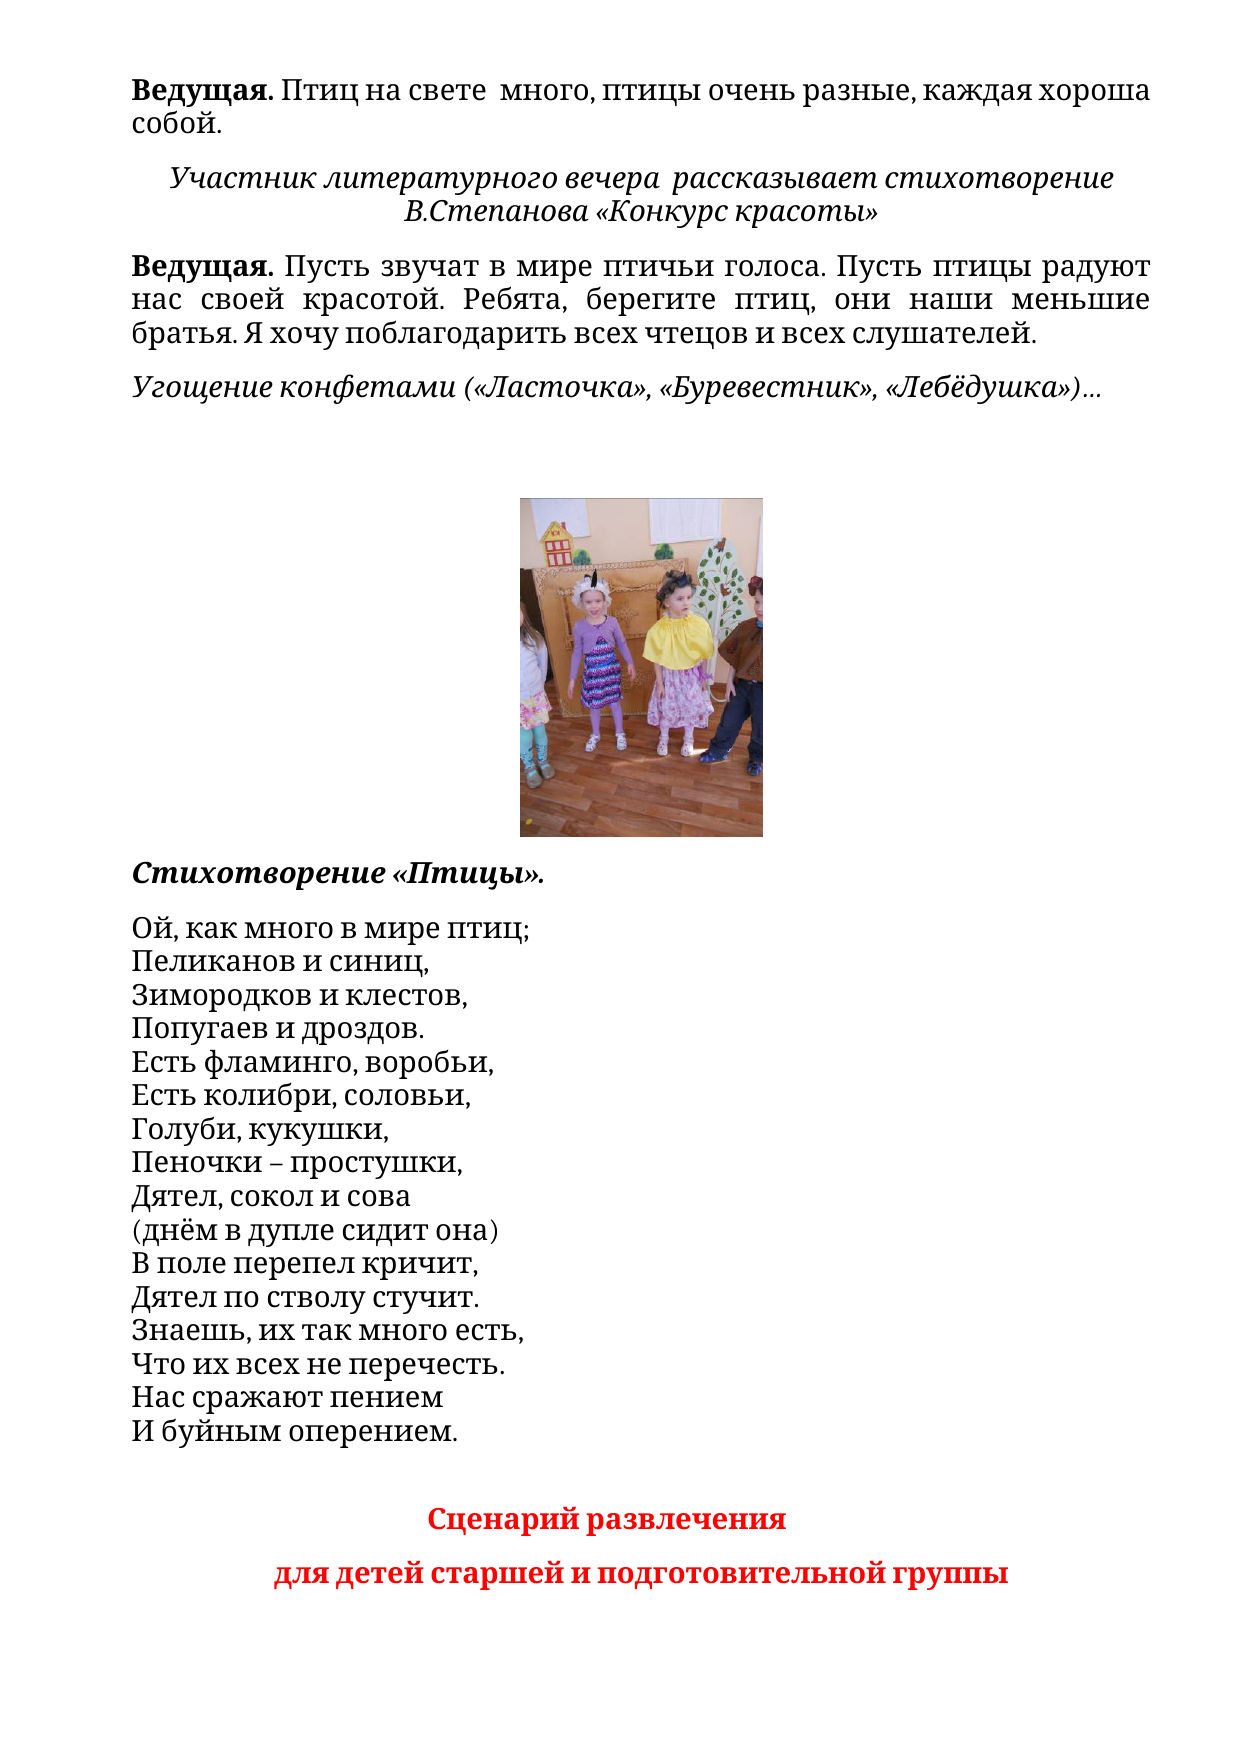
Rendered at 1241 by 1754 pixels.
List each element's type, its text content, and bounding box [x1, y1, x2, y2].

text Есть колибри, соловьи, [131, 1079, 1152, 1113]
text Пеликанов и синиц, [131, 945, 1152, 979]
text Зимородков и клестов, [131, 979, 1152, 1012]
text Ой, как много в мире птиц; [131, 912, 1152, 945]
text Голуби, кукушки, [131, 1113, 1152, 1147]
text Нас сражают пением [131, 1381, 1152, 1415]
text Дятел, сокол и сова [131, 1180, 1152, 1214]
text Дятел по стволу стучит. [131, 1281, 1152, 1314]
text Ведущая. Пусть звучат в мире птичьи голоса. Пусть птицы радуют нас своей красотой. Ребята, берегите птиц, они наши меньшие братья. Я хочу поблагодарить всех чтецов и всех слушателей. [131, 250, 1152, 350]
text Участник литературного вечера рассказывает стихотворение В.Степанова «Конкурс красоты» [131, 162, 1152, 229]
text И буйным оперением. [131, 1415, 1152, 1448]
text Стихотворение «Птицы». [131, 857, 1152, 891]
text Пеночки – простушки, [131, 1147, 1152, 1180]
text Угощение конфетами («Ласточка», «Буревестник», «Лебёдушка»)… [131, 371, 1152, 405]
text для детей старшей и подготовительной группы [131, 1557, 1152, 1591]
text Есть фламинго, воробьи, [131, 1046, 1152, 1079]
text Что их всех не перечесть. [131, 1348, 1152, 1381]
text (днём в дупле сидит она) [131, 1214, 1152, 1247]
text Знаешь, их так много есть, [131, 1314, 1152, 1348]
text Сценарий развлечения [131, 1503, 1152, 1536]
picture [520, 498, 763, 837]
text В поле перепел кричит, [131, 1247, 1152, 1281]
text Попугаев и дроздов. [131, 1012, 1152, 1046]
text Ведущая. Птиц на свете много, птицы очень разные, каждая хороша собой. [131, 74, 1152, 141]
